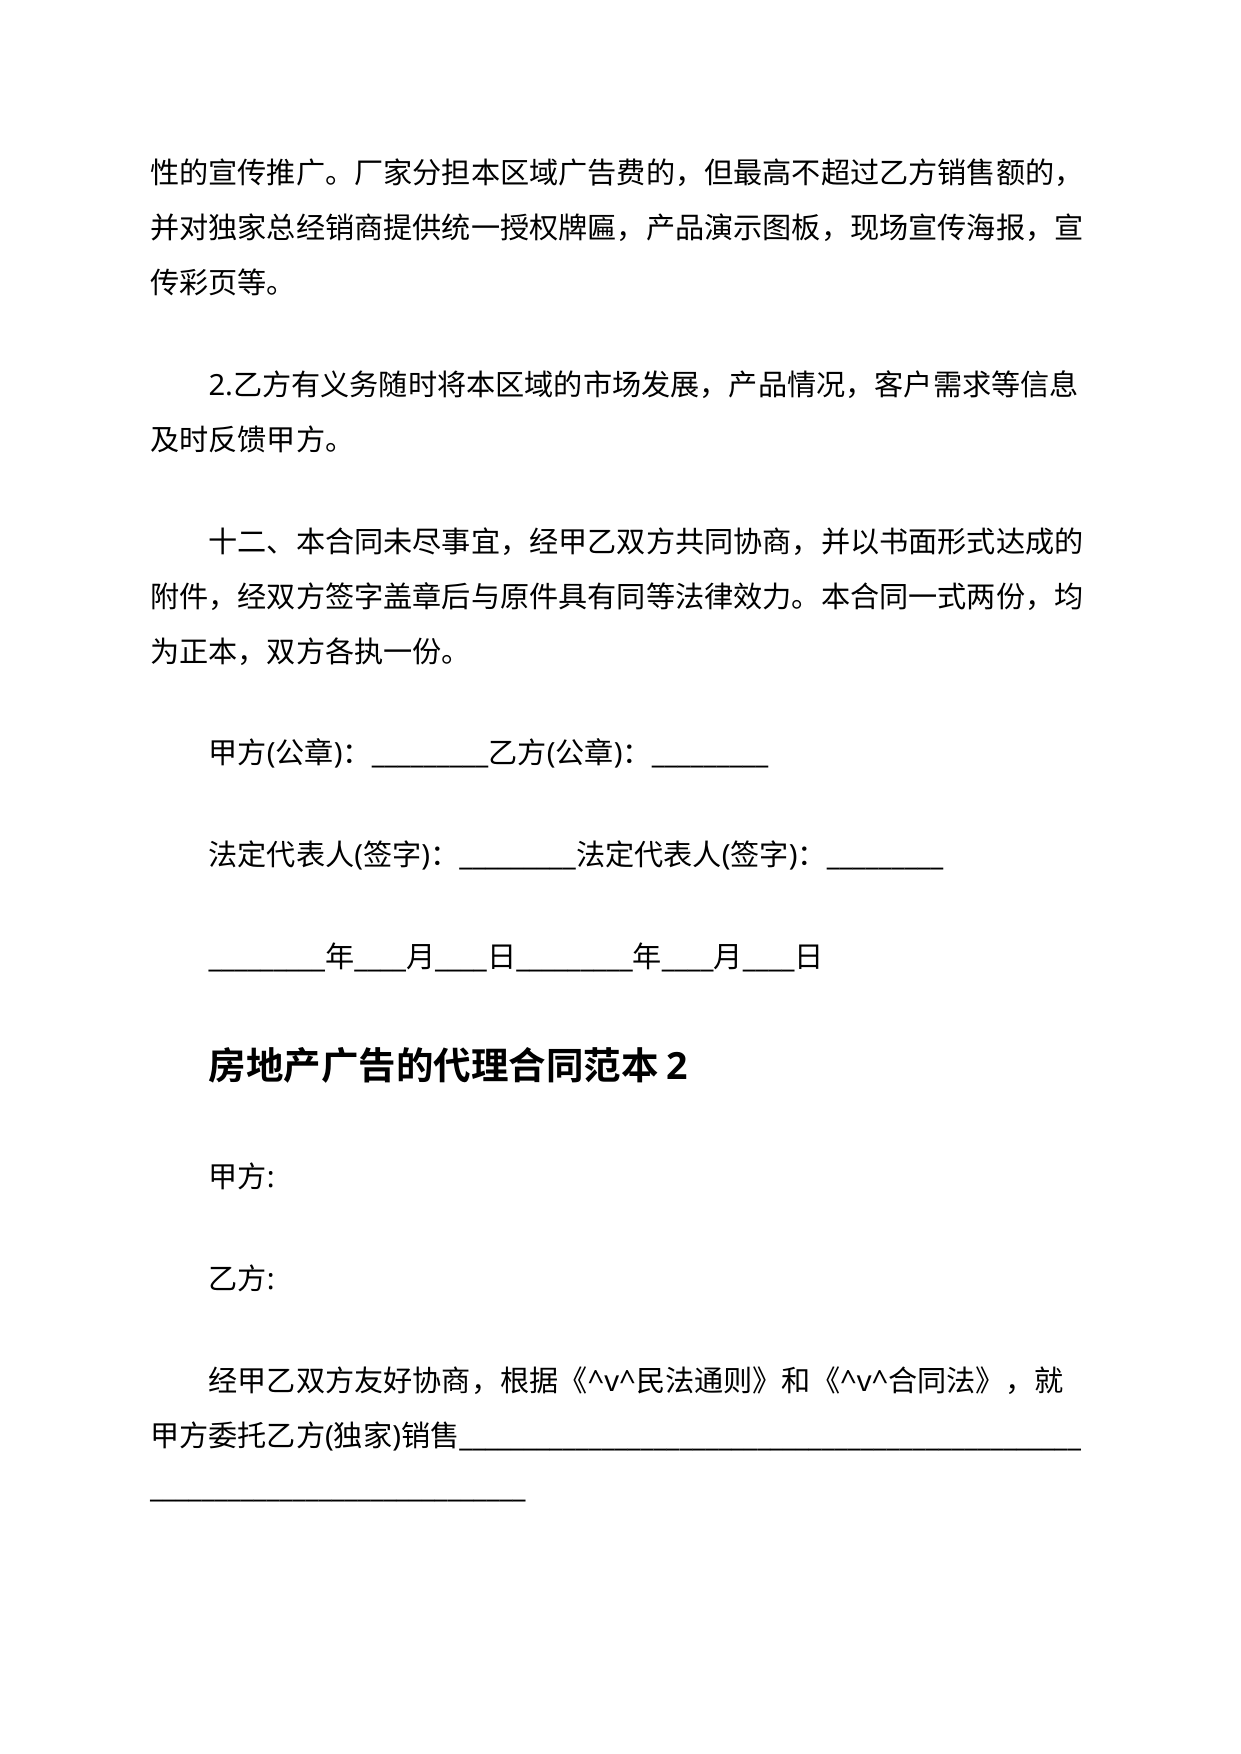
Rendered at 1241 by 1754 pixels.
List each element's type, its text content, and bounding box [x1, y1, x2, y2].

text 十二、本合同未尽事宜，经甲乙双方共同协商，并以书面形式达成的附件，经双方签字盖章后与原件具有同等法律效力。本合同一式两份，均为正本，双方各执一份。 [150, 518, 1090, 670]
text 乙方: [150, 1255, 1090, 1298]
text 甲方(公章)：_________乙方(公章)：_________ [150, 730, 1090, 772]
text 房地产广告的代理合同范本2 [150, 1036, 1090, 1090]
text 甲方: [150, 1153, 1090, 1196]
text _________年____月____日_________年____月____日 [150, 934, 1090, 976]
text 2.乙方有义务随时将本区域的市场发展，产品情况，客户需求等信息及时反馈甲方。 [150, 362, 1090, 459]
text 法定代表人(签字)：_________法定代表人(签字)：_________ [150, 832, 1090, 874]
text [150, 150, 1090, 302]
text 经甲乙双方友好协商，根据《^v^民法通则》和《^v^合同法》，就甲方委托乙方(独家)销售_____________________________________________________________________________ [150, 1357, 1090, 1506]
